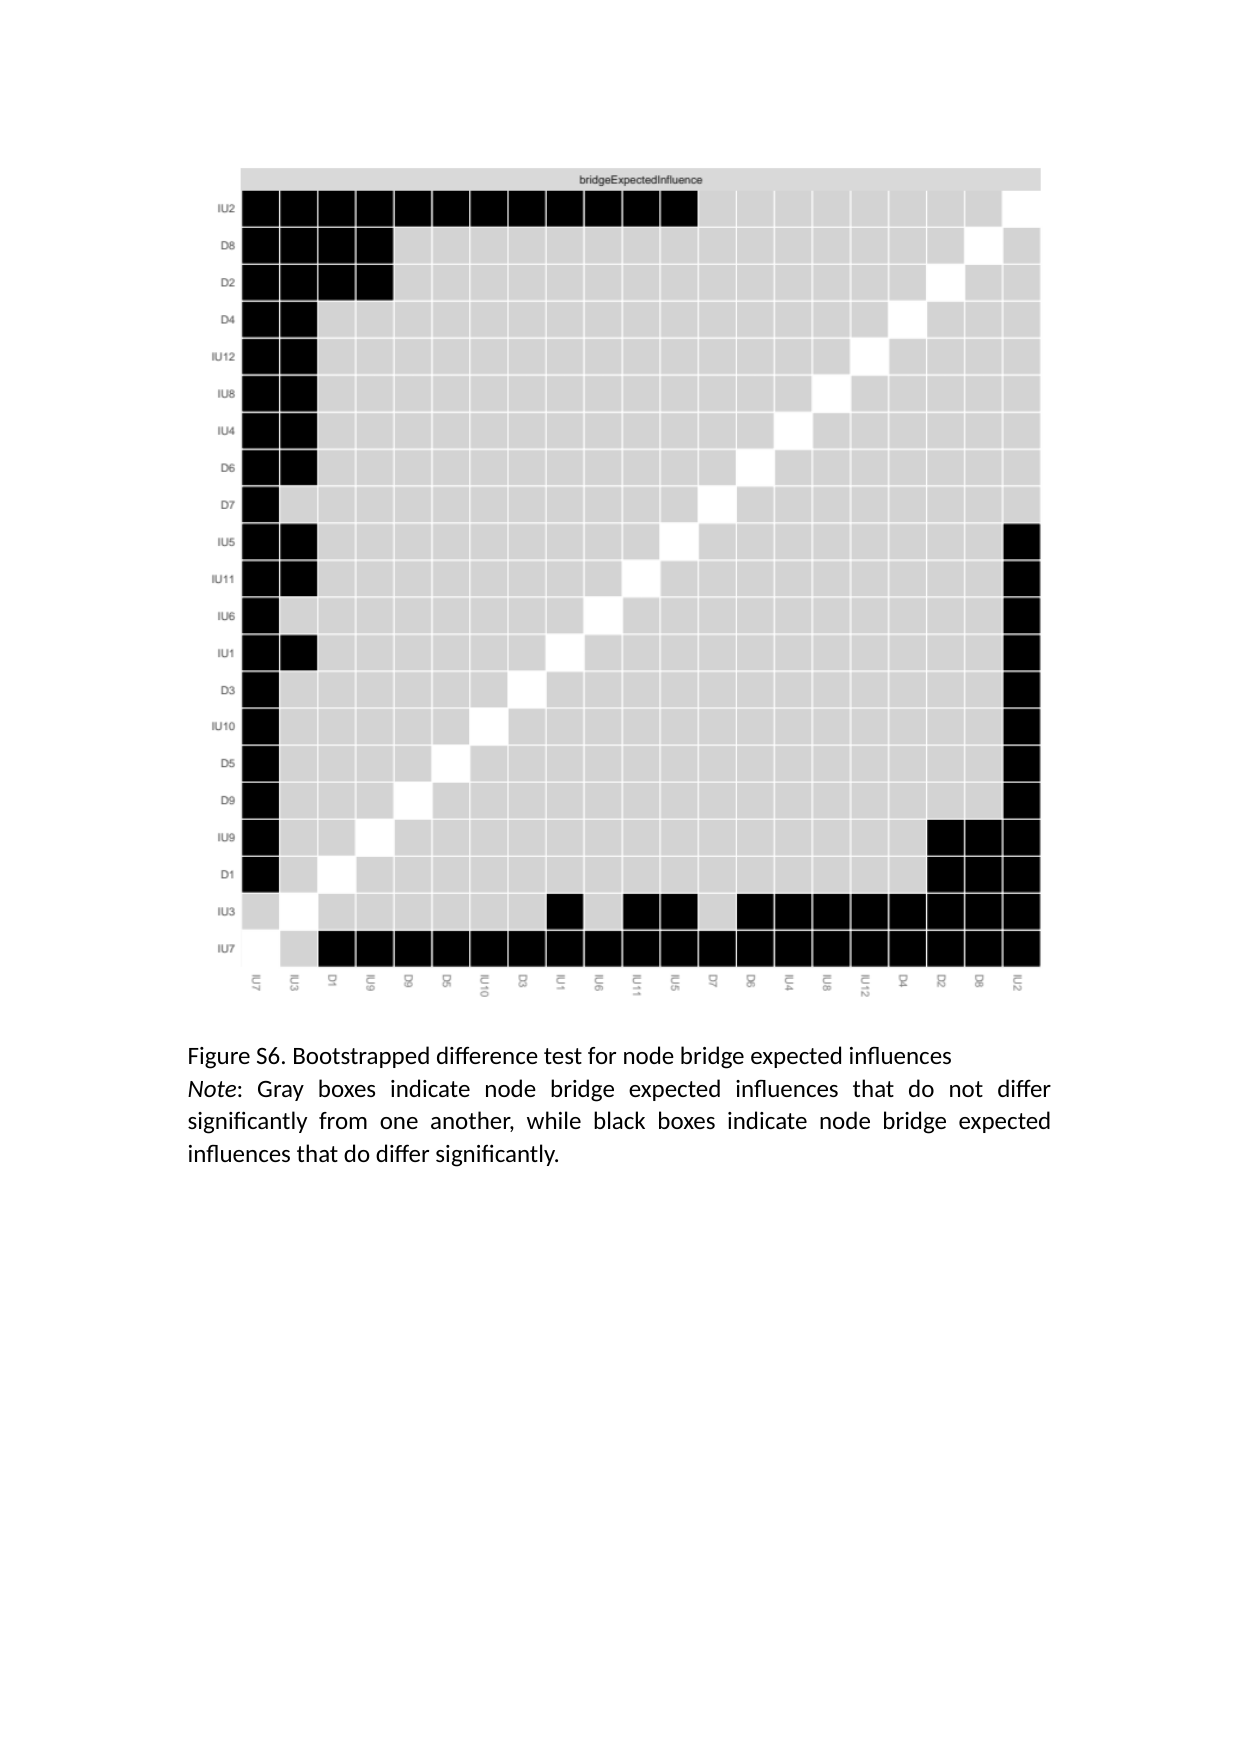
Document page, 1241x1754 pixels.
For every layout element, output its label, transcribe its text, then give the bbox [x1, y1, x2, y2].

text Figure S6. Bootstrapped difference test for node bridge expected influences [187, 1039, 1053, 1072]
text Note: Gray boxes indicate node bridge expected influences that do not differ significantly from one another, while black boxes indicate node bridge expected influences that do differ significantly. [187, 1072, 1053, 1169]
